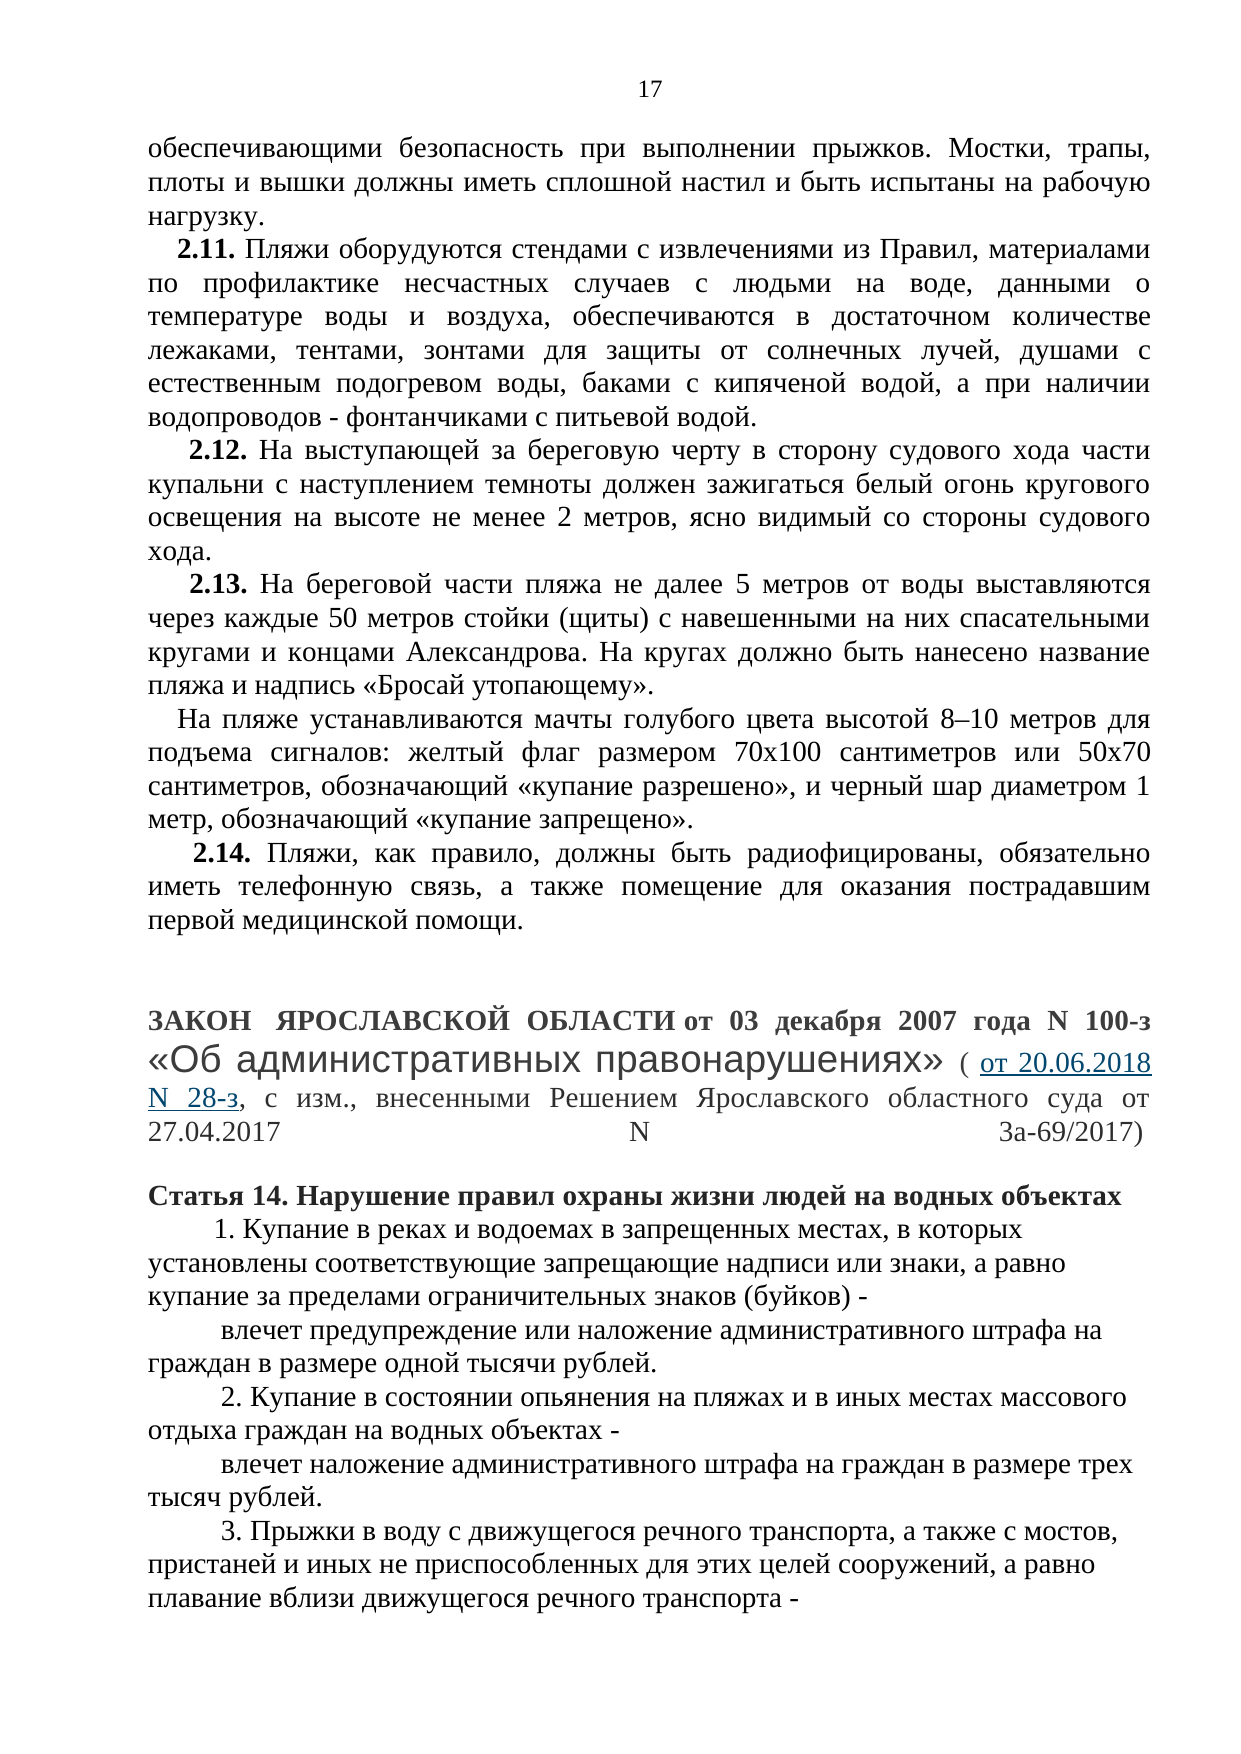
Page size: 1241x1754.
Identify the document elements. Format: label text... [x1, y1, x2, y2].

text 2.11. Пляжи оборудуются стендами с извлечениями из Правил, материалами по профилактике несчастных случаев с людьми на воде, данными о температуре воды и воздуха, обеспечиваются в достаточном количестве лежаками, тентами, зонтами для защиты от солнечных лучей, душами с естественным подогревом воды, баками с кипяченой водой, а при наличии водопроводов - фонтанчиками с питьевой водой. [148, 231, 1152, 432]
text 2. Купание в состоянии опьянения на пляжах и в иных местах массового отдыха граждан на водных объектах - [148, 1379, 1152, 1446]
text влечет наложение административного штрафа на граждан в размере трех тысяч рублей. [148, 1446, 1152, 1513]
text ЗАКОН ЯРОСЛАВСКОЙ ОБЛАСТИ от 03 декабря 2007 года N 100-з «Об административных правонарушениях» ( от 20.06.2018 N 28-з, с изм., внесенными Решением Ярославского областного суда от 27.04.2017 N 3а-69/2017) [148, 1003, 1152, 1178]
text Статья 14. Нарушение правил охраны жизни людей на водных объектах [148, 1178, 1152, 1211]
text влечет предупреждение или наложение административного штрафа на граждан в размере одной тысячи рублей. [148, 1312, 1152, 1379]
text 2.13. На береговой части пляжа не далее 5 метров от воды выставляются через каждые 50 метров стойки (щиты) с навешенными на них спасательными кругами и концами Александрова. На кругах должно быть нанесено название пляжа и надпись «Бросай утопающему». [148, 567, 1152, 701]
text 2.12. На выступающей за береговую черту в сторону судового хода части купальни с наступлением темноты должен зажигаться белый огонь кругового освещения на высоте не менее 2 метров, ясно видимый со стороны судового хода. [148, 432, 1152, 567]
text 3. Прыжки в воду с движущегося речного транспорта, а также с мостов, пристаней и иных не приспособленных для этих целей сооружений, а равно плавание вблизи движущегося речного транспорта - [148, 1513, 1152, 1614]
text На пляже устанавливаются мачты голубого цвета высотой 8–10 метров для подъема сигналов: желтый флаг размером 70x100 сантиметров или 50x70 сантиметров, обозначающий «купание разрешено», и черный шар диаметром 1 метр, обозначающий «купание запрещено». [148, 701, 1152, 835]
text 2.14. Пляжи, как правило, должны быть радиофицированы, обязательно иметь телефонную связь, а также помещение для оказания пострадавшим первой медицинской помощи. [148, 835, 1152, 936]
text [148, 131, 1152, 231]
text 1. Купание в реках и водоемах в запрещенных местах, в которых установлены соответствующие запрещающие надписи или знаки, а равно купание за пределами ограничительных знаков (буйков) - [148, 1211, 1152, 1312]
